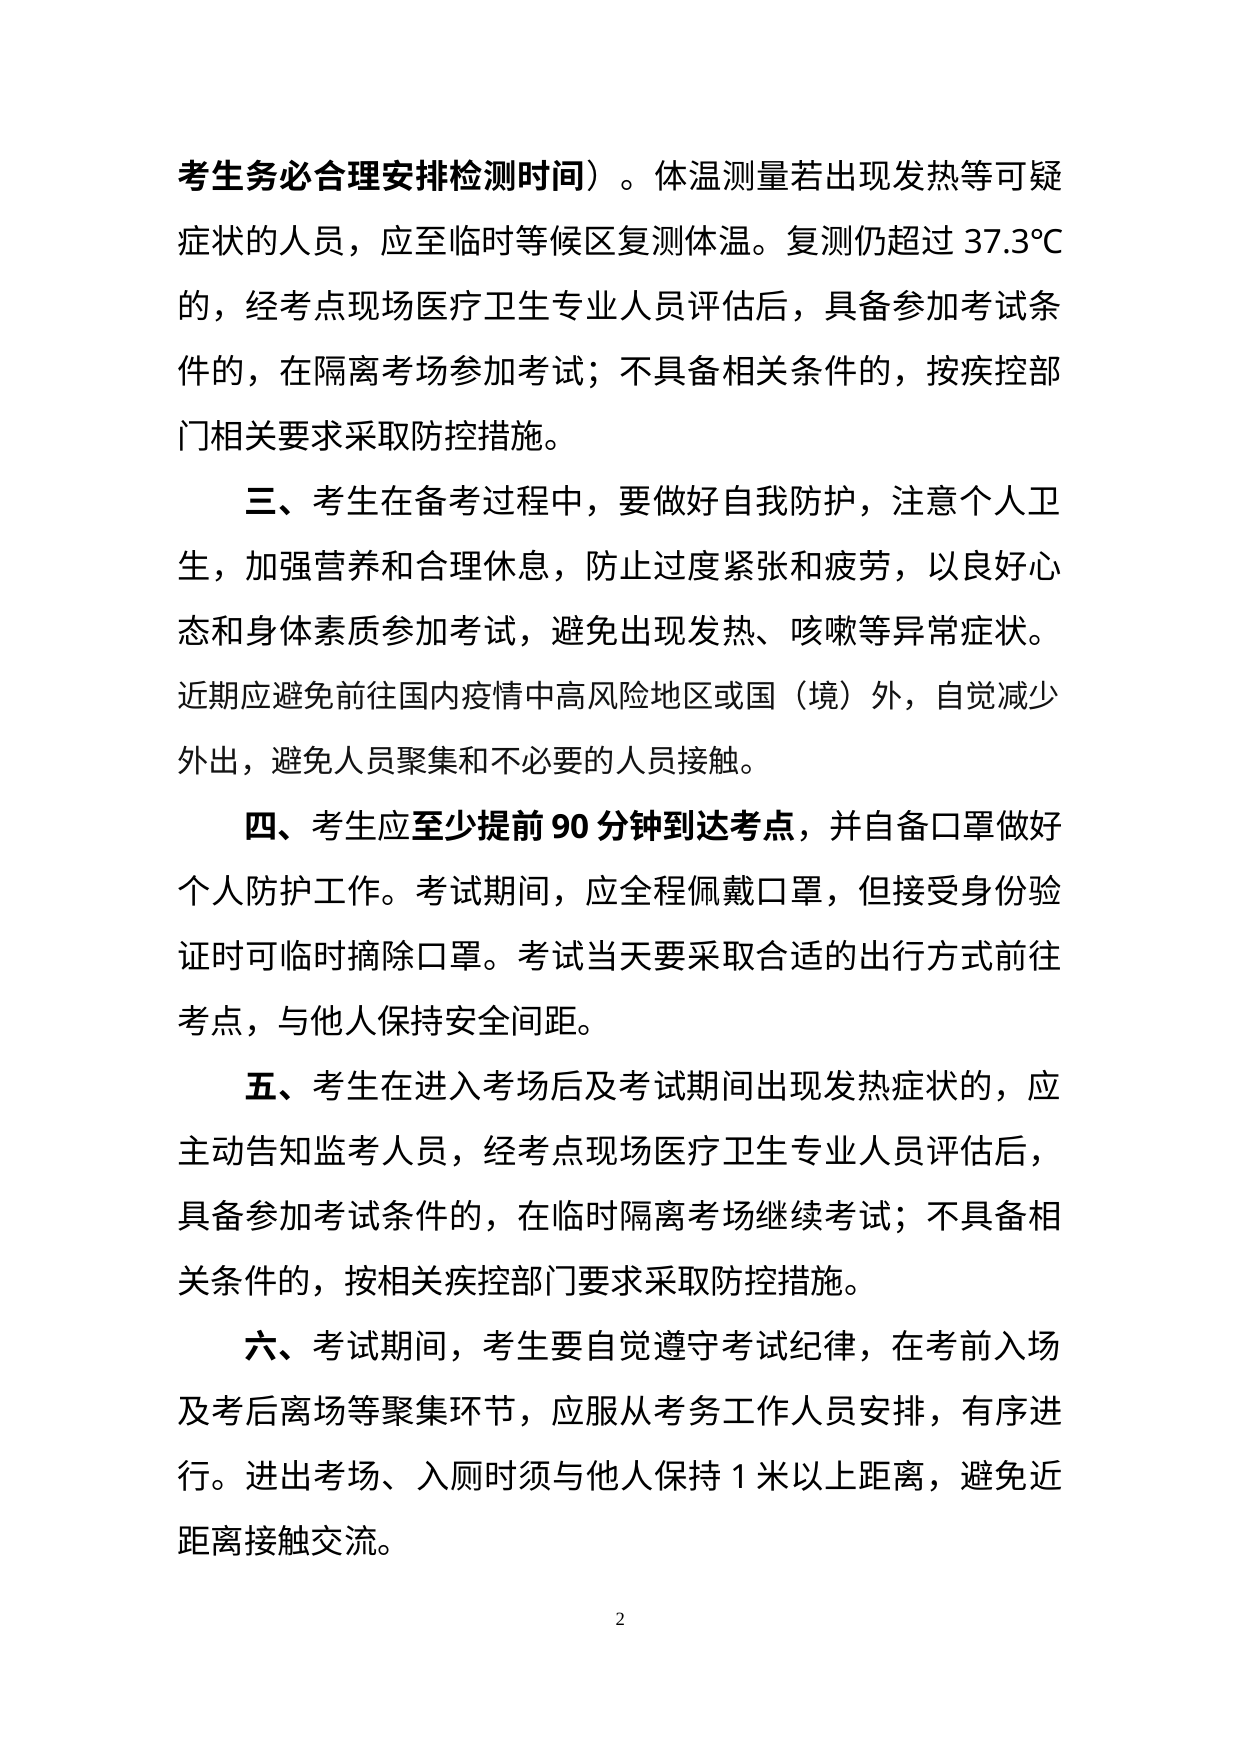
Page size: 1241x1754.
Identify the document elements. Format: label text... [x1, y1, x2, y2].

text 五、考生在进入考场后及考试期间出现发热症状的，应主动告知监考人员，经考点现场医疗卫生专业人员评估后，具备参加考试条件的，在临时隔离考场继续考试；不具备相关条件的，按相关疾控部门要求采取防控措施。 [177, 1052, 1063, 1312]
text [177, 142, 1063, 467]
text 六、考试期间，考生要自觉遵守考试纪律，在考前入场及考后离场等聚集环节，应服从考务工作人员安排，有序进行。进出考场、入厕时须与他人保持1米以上距离，避免近距离接触交流。 [177, 1312, 1063, 1572]
text 四、考生应至少提前90分钟到达考点，并自备口罩做好个人防护工作。考试期间，应全程佩戴口罩，但接受身份验证时可临时摘除口罩。考试当天要采取合适的出行方式前往考点，与他人保持安全间距。 [177, 792, 1063, 1052]
text 三、考生在备考过程中，要做好自我防护，注意个人卫生，加强营养和合理休息，防止过度紧张和疲劳，以良好心态和身体素质参加考试，避免出现发热、咳嗽等异常症状。近期应避免前往国内疫情中高风险地区或国（境）外，自觉减少外出，避免人员聚集和不必要的人员接触。 [177, 467, 1063, 671]
text 三、考生在备考过程中，要做好自我防护，注意个人卫生，加强营养和合理休息，防止过度紧张和疲劳，以良好心态和身体素质参加考试，避免出现发热、咳嗽等异常症状。近期应避免前往国内疫情中高风险地区或国（境）外，自觉减少外出，避免人员聚集和不必要的人员接触。 [177, 717, 1063, 792]
